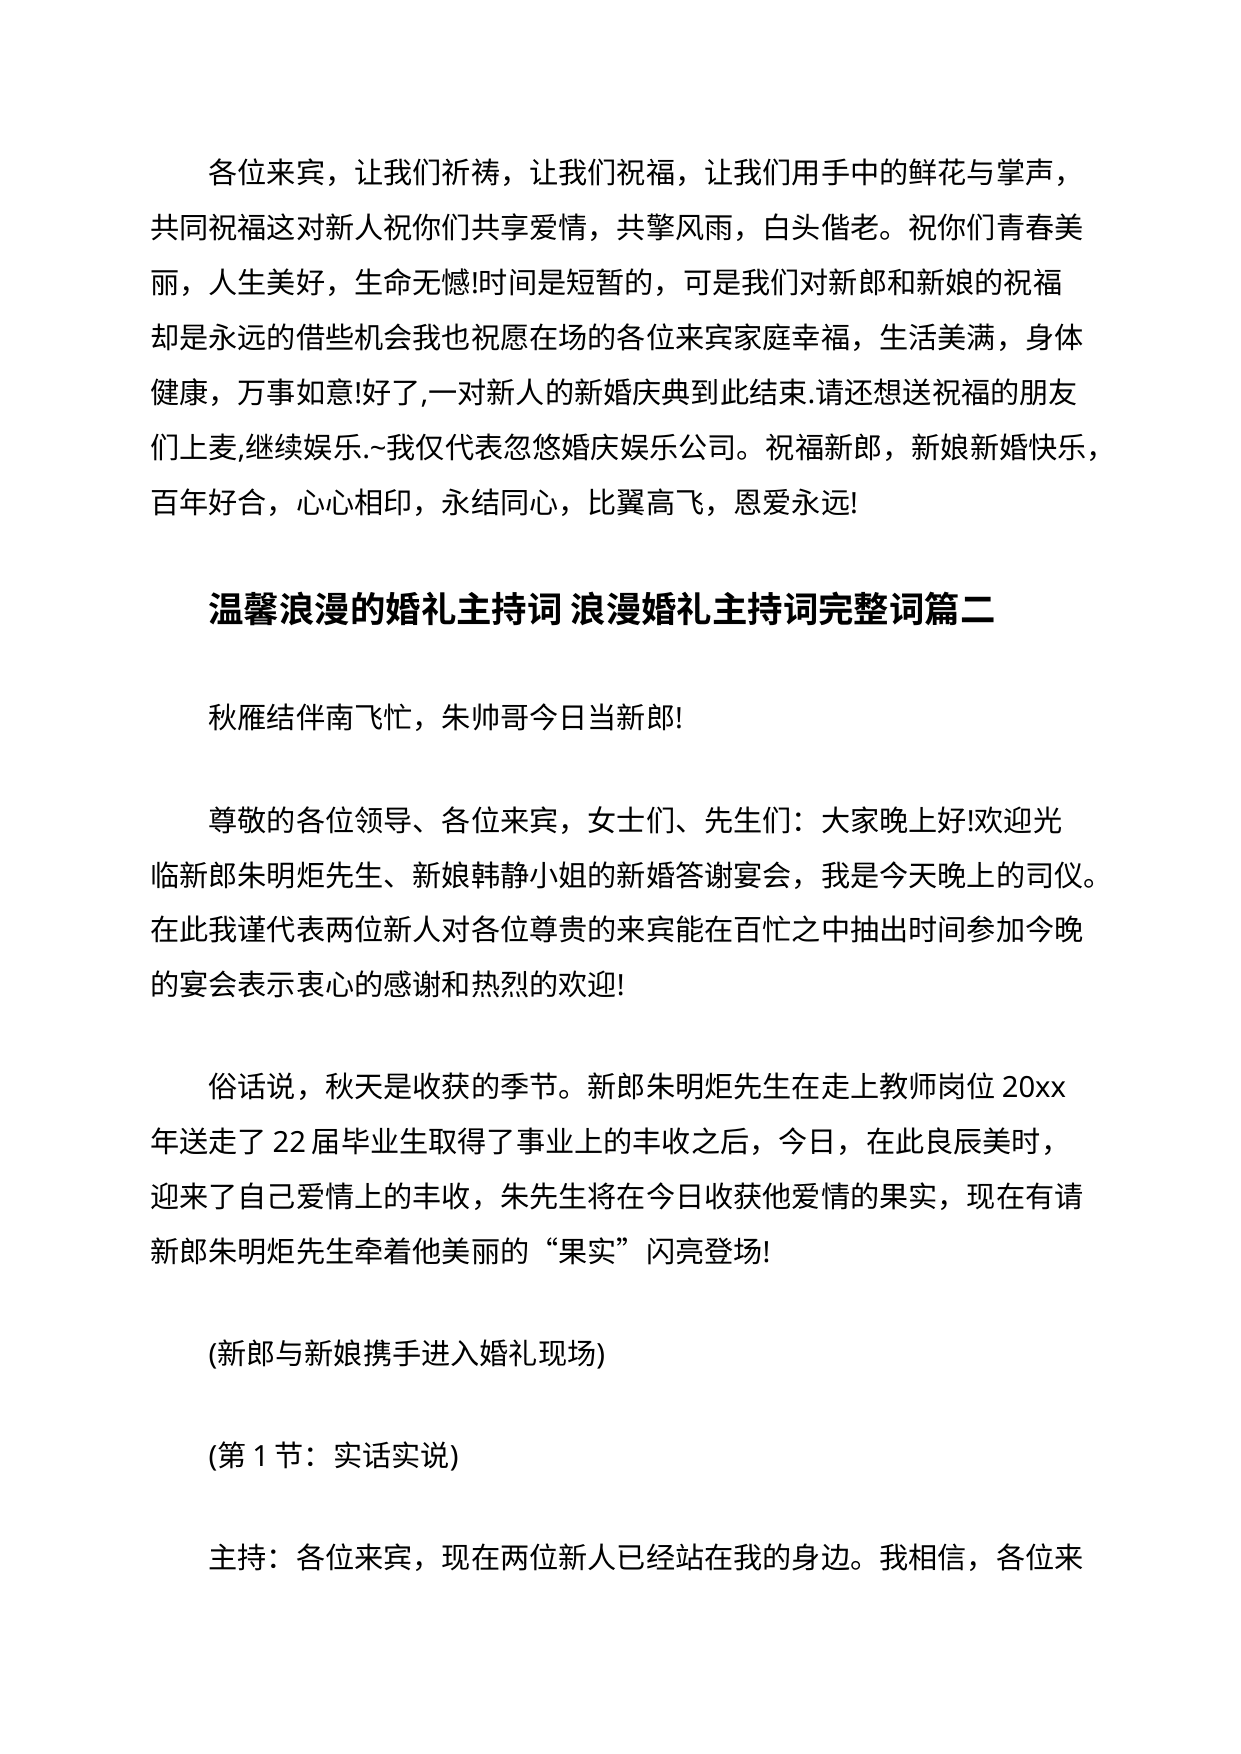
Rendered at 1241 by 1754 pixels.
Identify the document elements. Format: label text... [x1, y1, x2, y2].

text (第1节：实话实说) [150, 1433, 1090, 1475]
text (新郎与新娘携手进入婚礼现场) [150, 1331, 1090, 1373]
text 俗话说，秋天是收获的季节。新郎朱明炬先生在走上教师岗位20xx年送走了22届毕业生取得了事业上的丰收之后，今日，在此良辰美时，迎来了自己爱情上的丰收，朱先生将在今日收获他爱情的果实，现在有请新郎朱明炬先生牵着他美丽的“果实”闪亮登场! [150, 1064, 1090, 1271]
text 温馨浪漫的婚礼主持词 浪漫婚礼主持词完整词篇二 [150, 582, 1090, 633]
text 各位来宾，让我们祈祷，让我们祝福，让我们用手中的鲜花与掌声，共同祝福这对新人祝你们共享爱情，共擎风雨，白头偕老。祝你们青春美丽，人生美好，生命无憾!时间是短暂的，可是我们对新郎和新娘的祝福却是永远的借些机会我也祝愿在场的各位来宾家庭幸福，生活美满，身体健康，万事如意!好了,一对新人的新婚庆典到此结束.请还想送祝福的朋友们上麦,继续娱乐.~我仅代表忽悠婚庆娱乐公司。祝福新郎，新娘新婚快乐，百年好合，心心相印，永结同心，比翼高飞，恩爱永远! [150, 150, 1090, 522]
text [150, 1535, 1090, 1577]
text 尊敬的各位领导、各位来宾，女士们、先生们：大家晚上好!欢迎光临新郎朱明炬先生、新娘韩静小姐的新婚答谢宴会，我是今天晚上的司仪。在此我谨代表两位新人对各位尊贵的来宾能在百忙之中抽出时间参加今晚的宴会表示衷心的感谢和热烈的欢迎! [150, 797, 1090, 1004]
text 秋雁结伴南飞忙，朱帅哥今日当新郎! [150, 695, 1090, 737]
